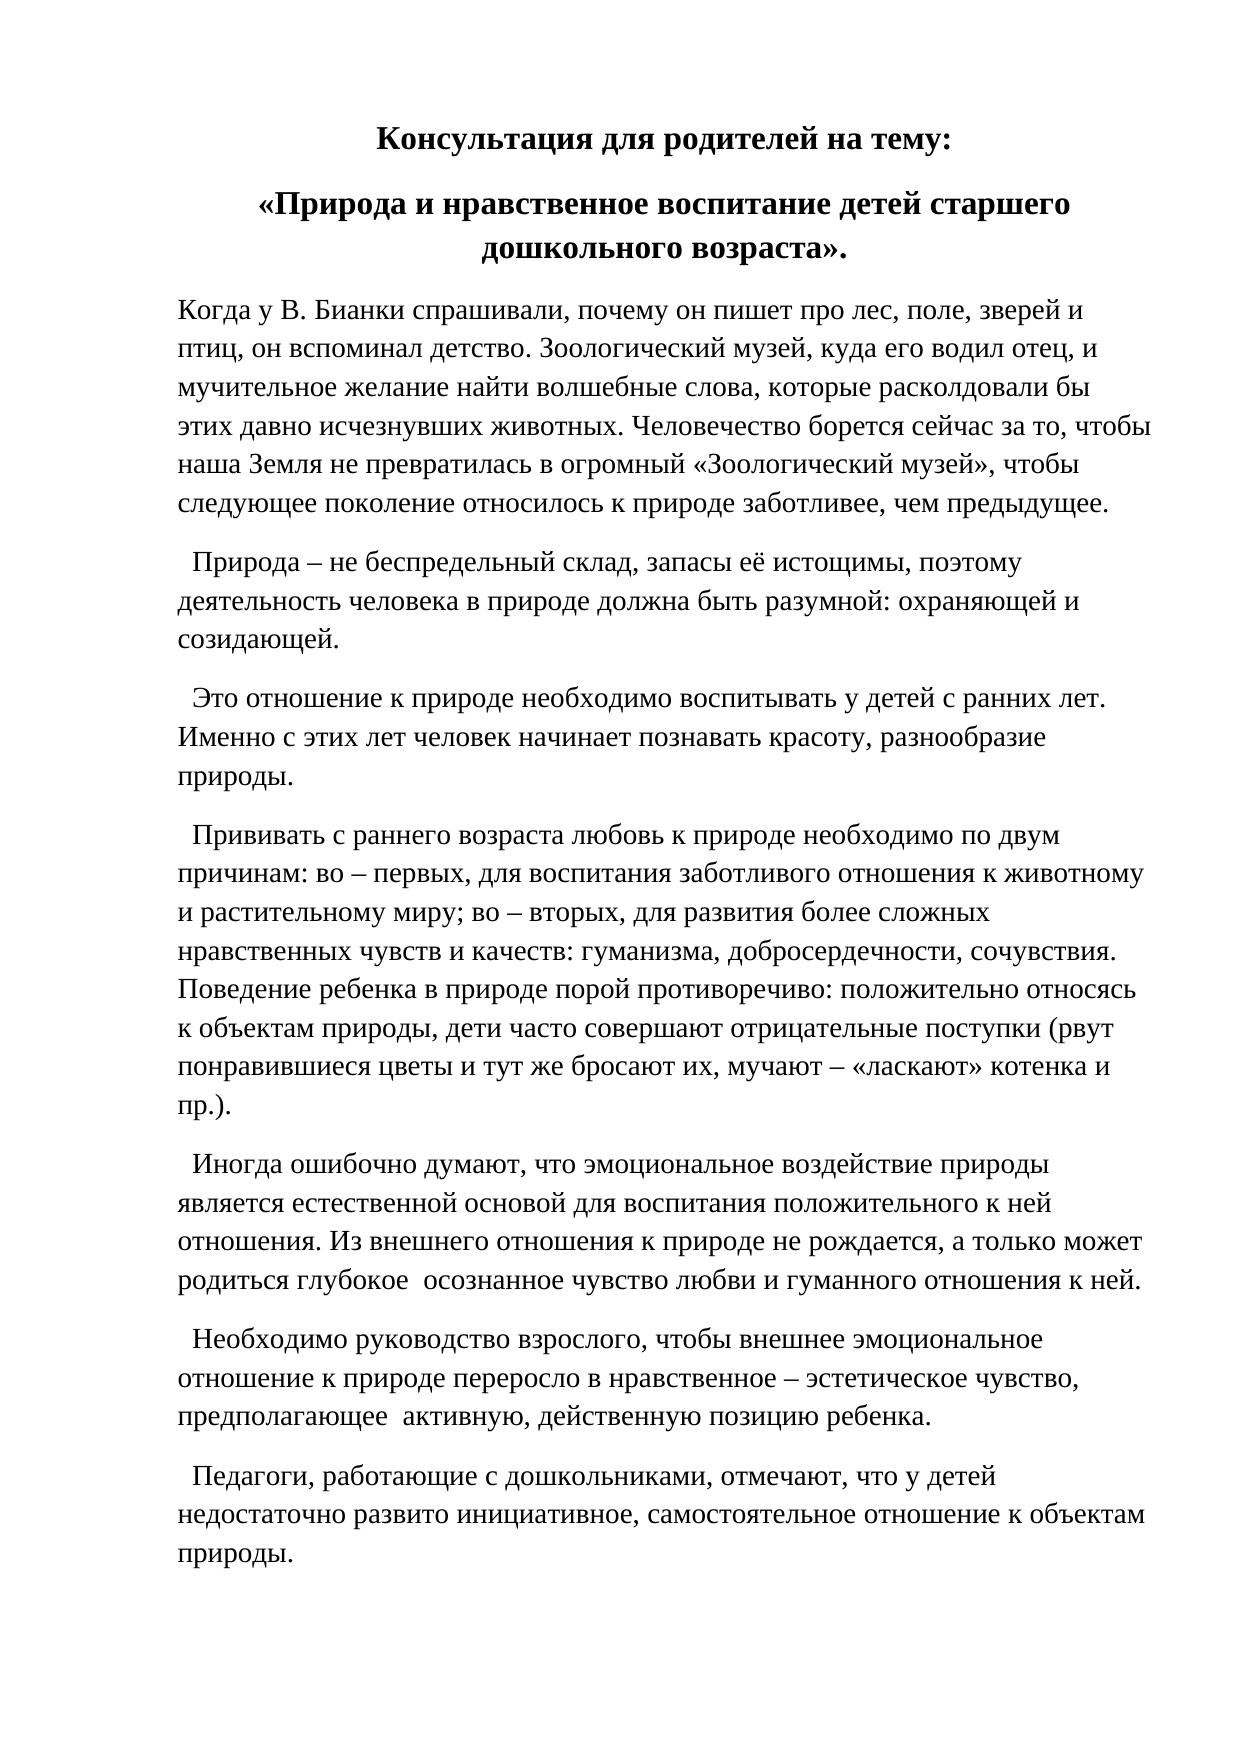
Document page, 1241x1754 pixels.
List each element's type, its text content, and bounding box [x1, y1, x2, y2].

text Консультация для родителей на тему: [177, 118, 1152, 156]
text «Природа и нравственное воспитание детей старшего дошкольного возраста». [177, 183, 1152, 265]
text Необходимо руководство взрослого, чтобы внешнее эмоциональное отношение к природе переросло в нравственное – эстетическое чувство, предполагающее активную, действенную позицию ребенка. [177, 1321, 1152, 1432]
text Иногда ошибочно думают, что эмоциональное воздействие природы является естественной основой для воспитания положительного к ней отношения. Из внешнего отношения к природе не рождается, а только может родиться глубокое осознанное чувство любви и гуманного отношения к ней. [177, 1146, 1152, 1295]
text Педагоги, работающие с дошкольниками, отмечают, что у детей недостаточно развито инициативное, самостоятельное отношение к объектам природы. [177, 1458, 1152, 1568]
text Природа – не беспредельный склад, запасы её истощимы, поэтому деятельность человека в природе должна быть разумной: охраняющей и созидающей. [177, 544, 1152, 655]
text Это отношение к природе необходимо воспитывать у детей с ранних лет. Именно с этих лет человек начинает познавать красоту, разнообразие природы. [177, 681, 1152, 791]
text Прививать с раннего возраста любовь к природе необходимо по двум причинам: во – первых, для воспитания заботливого отношения к животному и растительному миру; во – вторых, для развития более сложных нравственных чувств и качеств: гуманизма, добросердечности, сочувствия. Поведение ребенка в природе порой противоречиво: положительно относясь к объектам природы, дети часто совершают отрицательные поступки (рвут понравившиеся цветы и тут же бросают их, мучают – «ласкают» котенка и пр.). [177, 817, 1152, 1120]
text Когда у В. Бианки спрашивали, почему он пишет про лес, поле, зверей и птиц, он вспоминал детство. Зоологический музей, куда его водил отец, и мучительное желание найти волшебные слова, которые расколдовали бы этих давно исчезнувших животных. Человечество борется сейчас за то, чтобы наша Земля не превратилась в огромный «Зоологический музей», чтобы следующее поколение относилось к природе заботливее, чем предыдущее. [177, 292, 1152, 518]
